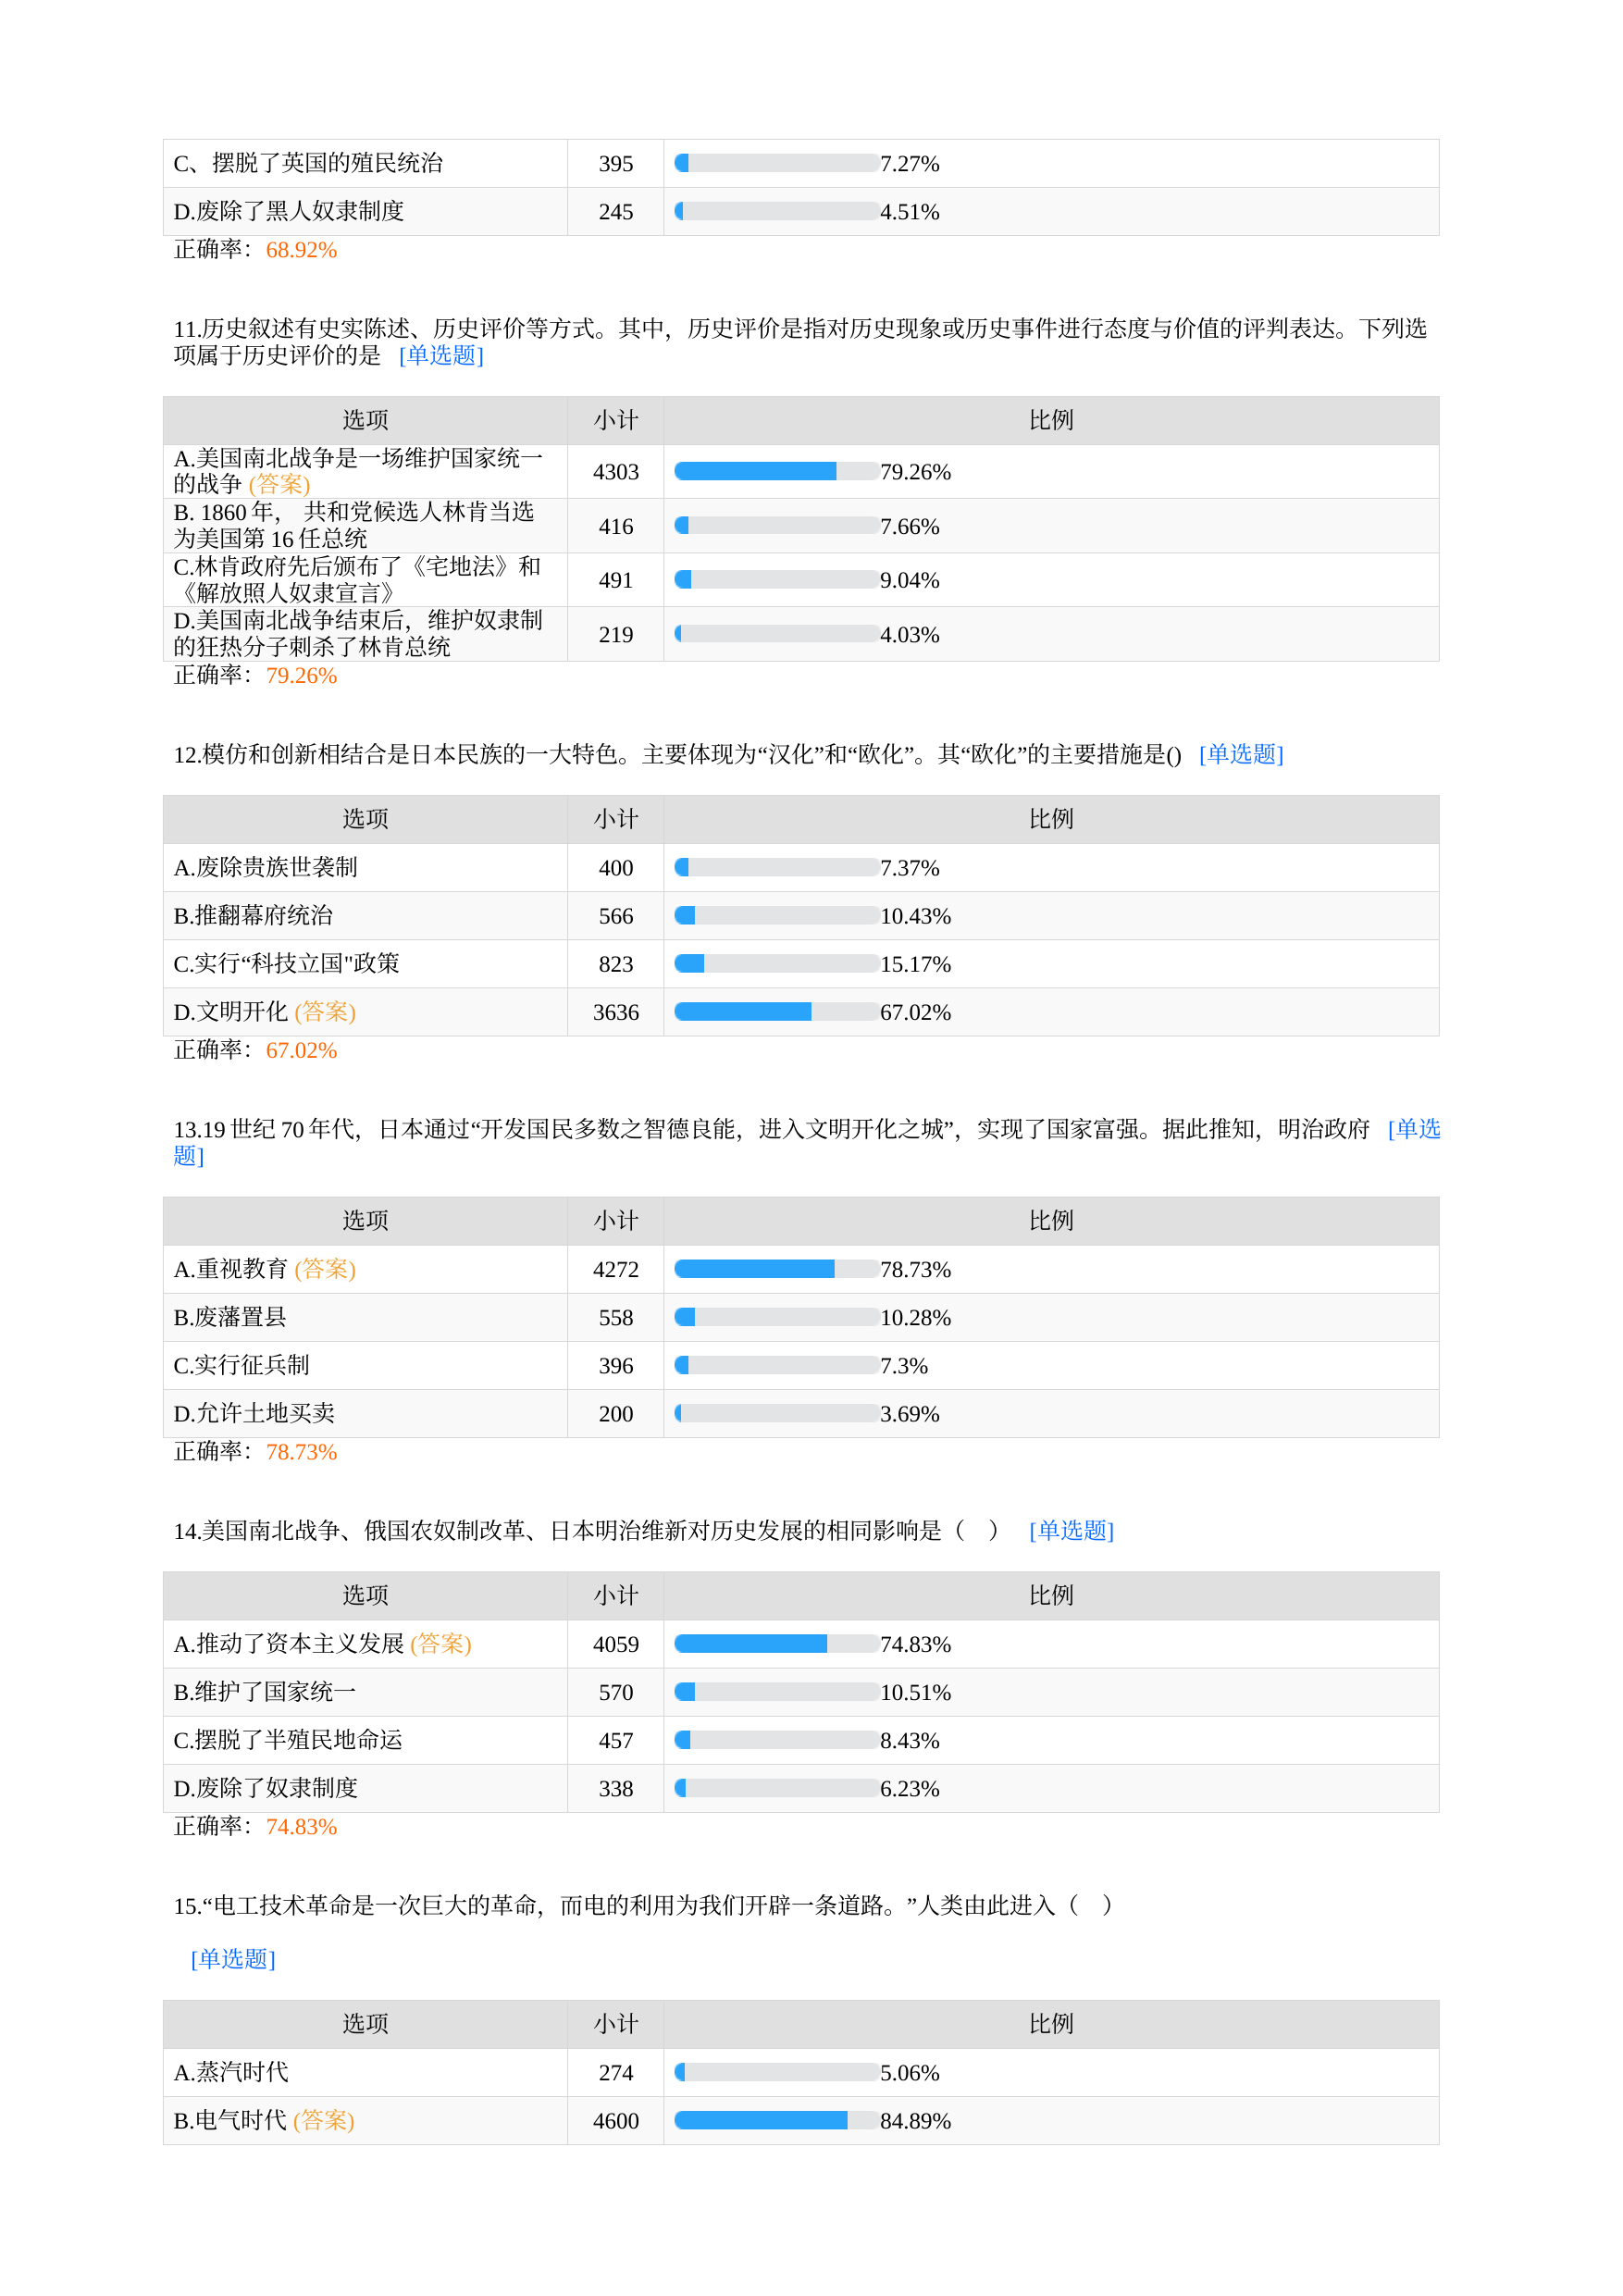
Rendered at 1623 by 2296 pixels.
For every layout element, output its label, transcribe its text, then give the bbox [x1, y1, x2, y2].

table_cell 9.04% [664, 553, 1439, 606]
picture [675, 516, 881, 534]
table_cell 5.06% [664, 2049, 1439, 2096]
table_header 比例 [664, 1198, 1439, 1245]
table_cell 7.66% [664, 499, 1439, 552]
table_header 比例 [664, 397, 1439, 444]
table_cell 570 [568, 1669, 663, 1716]
table_cell 10.51% [664, 1669, 1439, 1716]
table_header 比例 [664, 2001, 1439, 2048]
picture [675, 202, 881, 220]
text 正确率：74.83% [173, 1813, 1449, 1840]
table_cell 78.73% [664, 1246, 1439, 1293]
table_cell B.废藩置县 [164, 1294, 567, 1341]
picture [675, 2111, 881, 2129]
text 15.“电工技术革命是一次巨大的革命，而电的利用为我们开辟一条道路。”人类由此进入（ ） [173, 1893, 1449, 1919]
table_cell D.废除了黑人奴隶制度 [164, 188, 567, 235]
table_cell 416 [568, 499, 663, 552]
table_cell D.文明开化 (答案) [164, 988, 567, 1036]
text 正确率：79.26% [173, 662, 1449, 689]
table_cell D.允许土地买卖 [164, 1390, 567, 1437]
text [单选题] [173, 1946, 1449, 1973]
picture [675, 954, 881, 973]
table_cell 3636 [568, 988, 663, 1036]
text 12.模仿和创新相结合是日本民族的一大特色。主要体现为“汉化”和“欧化”。其“欧化”的主要措施是() [单选题] [173, 741, 1449, 768]
table_header 比例 [664, 796, 1439, 843]
text 正确率：68.92% [173, 236, 1449, 263]
picture [675, 625, 881, 642]
picture [675, 1260, 881, 1278]
table_cell 4.51% [664, 188, 1439, 235]
table_header 小计 [568, 397, 663, 444]
table_cell 7.37% [664, 844, 1439, 891]
table_cell B. 1860年， 共和党候选人林肯当选为美国第16任总统 [164, 499, 567, 552]
picture [675, 2063, 881, 2081]
table_cell 4303 [568, 445, 663, 498]
table_cell B.维护了国家统一 [164, 1669, 567, 1716]
table_cell 84.89% [664, 2097, 1439, 2144]
table_header 比例 [664, 1572, 1439, 1620]
table_cell 74.83% [664, 1620, 1439, 1668]
picture [675, 1356, 881, 1374]
table_header 选项 [164, 1572, 567, 1620]
table_cell 457 [568, 1717, 663, 1764]
table_header 小计 [568, 2001, 663, 2048]
text 正确率：78.73% [173, 1438, 1449, 1465]
table_cell D.美国南北战争结束后，维护奴隶制的狂热分子刺杀了林肯总统 [164, 607, 567, 661]
table_cell 67.02% [664, 988, 1439, 1036]
table_cell C、摆脱了英国的殖民统治 [164, 140, 567, 187]
picture [675, 1731, 881, 1749]
picture [675, 570, 881, 589]
picture [675, 154, 881, 172]
table_cell 274 [568, 2049, 663, 2096]
table_cell 3.69% [664, 1390, 1439, 1437]
table_cell 491 [568, 553, 663, 606]
picture [675, 1634, 881, 1653]
table_header 选项 [164, 2001, 567, 2048]
table_cell 6.23% [664, 1765, 1439, 1812]
table_cell 395 [568, 140, 663, 187]
table_cell 7.27% [664, 140, 1439, 187]
table_header 选项 [164, 397, 567, 444]
table_cell C.实行征兵制 [164, 1342, 567, 1389]
table_cell 400 [568, 844, 663, 891]
table_cell 79.26% [664, 445, 1439, 498]
table_header 小计 [568, 1198, 663, 1245]
table_cell C.摆脱了半殖民地命运 [164, 1717, 567, 1764]
table_cell 4600 [568, 2097, 663, 2144]
table_cell 558 [568, 1294, 663, 1341]
table_cell 4059 [568, 1620, 663, 1668]
table_cell 245 [568, 188, 663, 235]
text 14.美国南北战争、俄国农奴制改革、日本明治维新对历史发展的相同影响是（ ） [单选题] [173, 1518, 1449, 1545]
picture [675, 1308, 881, 1326]
table_cell 823 [568, 940, 663, 987]
picture [675, 1779, 881, 1797]
table_cell C.林肯政府先后颁布了《宅地法》和《解放照人奴隶宣言》 [164, 553, 567, 606]
table_cell 4272 [568, 1246, 663, 1293]
table_cell 396 [568, 1342, 663, 1389]
picture [675, 1682, 881, 1701]
table_cell D.废除了奴隶制度 [164, 1765, 567, 1812]
table_cell A.蒸汽时代 [164, 2049, 567, 2096]
table_cell 338 [568, 1765, 663, 1812]
table_cell 200 [568, 1390, 663, 1437]
table_cell A.美国南北战争是一场维护国家统一的战争 (答案) [164, 445, 567, 498]
table_cell 8.43% [664, 1717, 1439, 1764]
table_cell A.废除贵族世袭制 [164, 844, 567, 891]
picture [675, 1404, 881, 1422]
table_cell 219 [568, 607, 663, 661]
table_cell 7.3% [664, 1342, 1439, 1389]
text 13.19世纪70年代，日本通过“开发国民多数之智德良能，进入文明开化之城”，实现了国家富强。据此推知，明治政府 [单选题] [173, 1116, 1449, 1170]
table_cell 4.03% [664, 607, 1439, 661]
table_cell 10.43% [664, 892, 1439, 939]
text 正确率：67.02% [173, 1036, 1449, 1063]
table_cell A.推动了资本主义发展 (答案) [164, 1620, 567, 1668]
table_header 选项 [164, 796, 567, 843]
picture [675, 906, 881, 925]
table_cell A.重视教育 (答案) [164, 1246, 567, 1293]
table_cell 15.17% [664, 940, 1439, 987]
table_cell 10.28% [664, 1294, 1439, 1341]
text 11.历史叙述有史实陈述、历史评价等方式。其中，历史评价是指对历史现象或历史事件进行态度与价值的评判表达。下列选项属于历史评价的是 [单选题] [173, 316, 1449, 369]
table_cell B.推翻幕府统治 [164, 892, 567, 939]
picture [675, 858, 881, 876]
table_header 小计 [568, 1572, 663, 1620]
table_cell B.电气时代 (答案) [164, 2097, 567, 2144]
table_cell C.实行“科技立国"政策 [164, 940, 567, 987]
picture [675, 1002, 881, 1021]
table_cell 566 [568, 892, 663, 939]
table_header 选项 [164, 1198, 567, 1245]
table_header 小计 [568, 796, 663, 843]
picture [675, 462, 881, 480]
